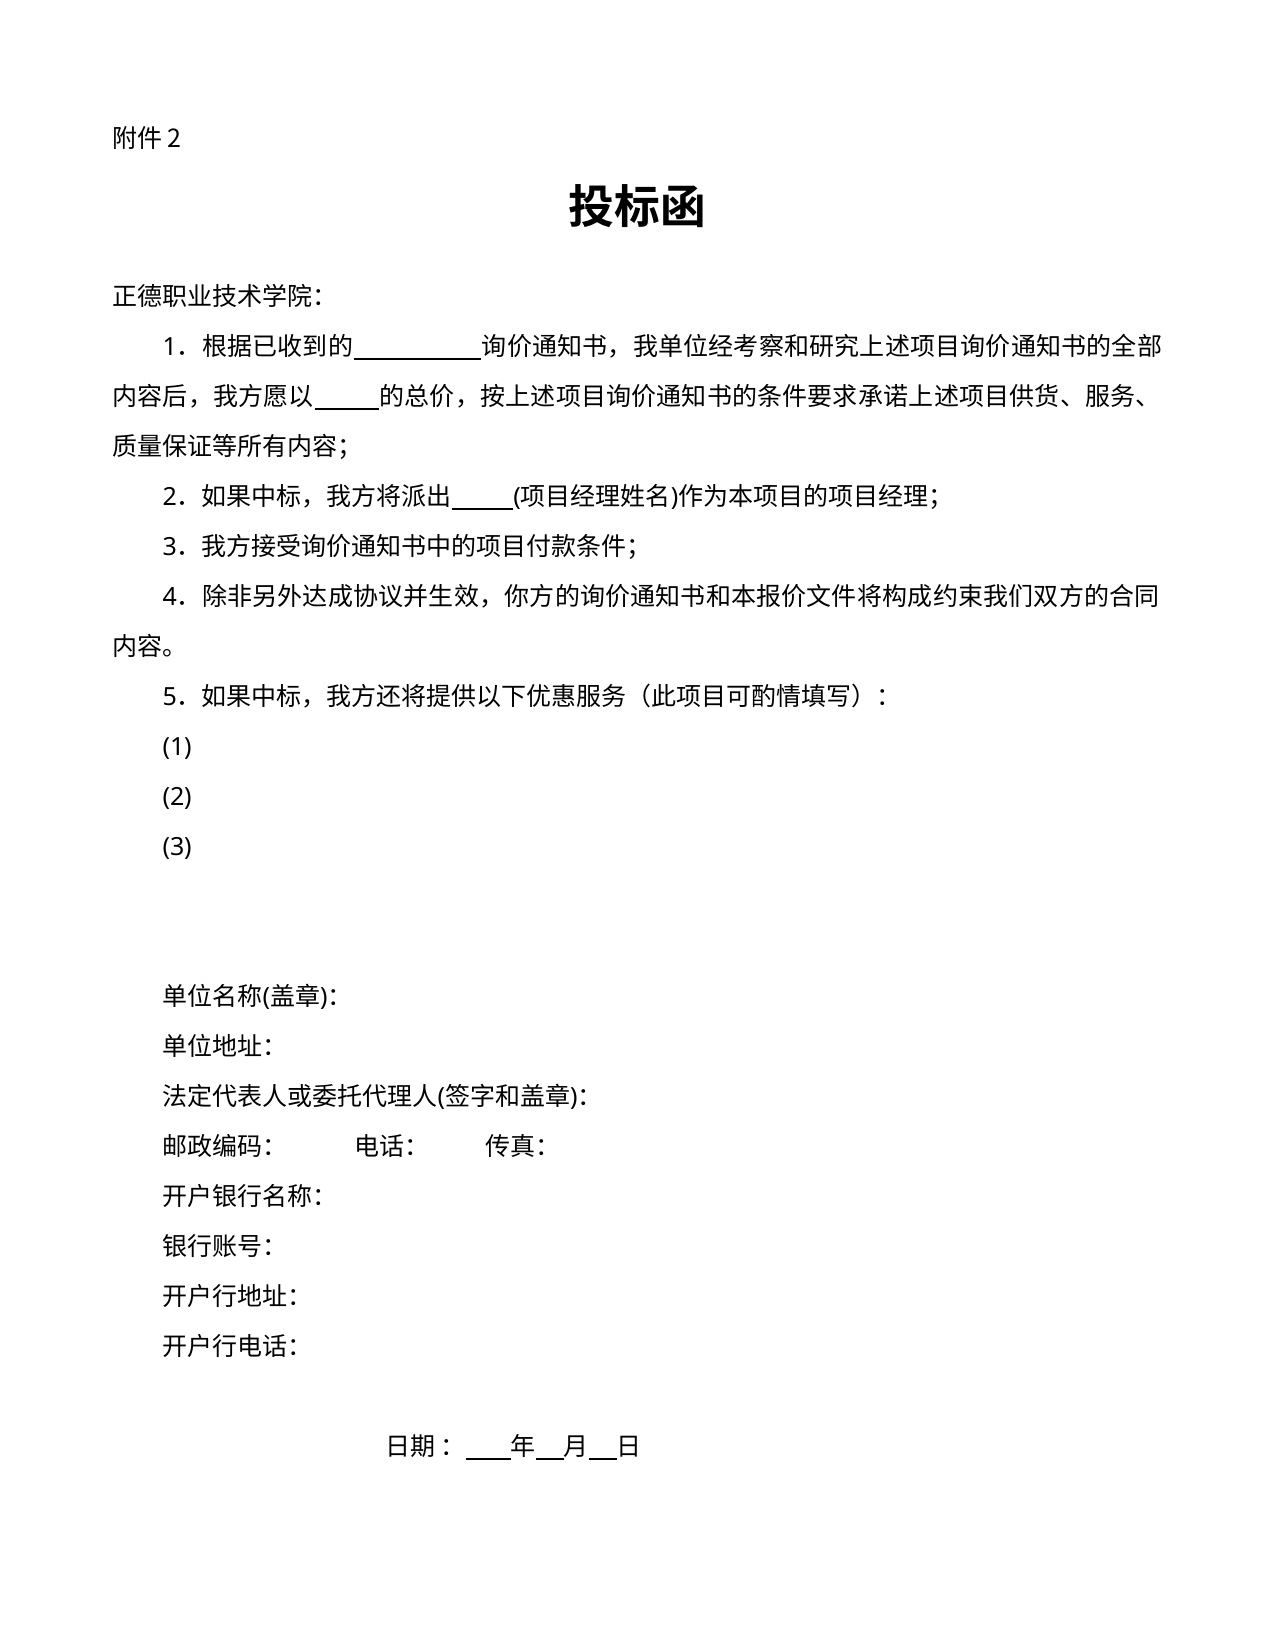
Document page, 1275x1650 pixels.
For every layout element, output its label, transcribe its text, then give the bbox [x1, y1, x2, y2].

text 开户银行名称： [112, 1166, 1163, 1216]
text 正德职业技术学院： [112, 266, 1163, 316]
text 邮政编码： 电话： 传真： [112, 1116, 1163, 1166]
text 单位名称(盖章)： [112, 966, 1163, 1016]
text 单位地址： [112, 1016, 1163, 1066]
text 开户行电话： [112, 1316, 1163, 1366]
text (2) [112, 766, 1163, 816]
subtitle 投标函 [112, 190, 1163, 231]
text 日期 ： 年 月 日 [112, 1416, 1163, 1466]
text 开户行地址： [112, 1266, 1163, 1316]
text 法定代表人或委托代理人(签字和盖章)： [112, 1066, 1163, 1116]
text 4．除非另外达成协议并生效，你方的询价通知书和本报价文件将构成约束我们双方的合同内容。 [112, 566, 1163, 666]
text 3．我方接受询价通知书中的项目付款条件； [112, 516, 1163, 566]
text 2．如果中标，我方将派出 (项目经理姓名)作为本项目的项目经理； [112, 466, 1163, 516]
text 附件2 [112, 118, 1163, 154]
text 银行账号： [112, 1216, 1163, 1266]
text 5．如果中标，我方还将提供以下优惠服务（此项目可酌情填写）： [112, 666, 1163, 716]
text (1) [112, 716, 1163, 766]
text 1．根据已收到的 询价通知书，我单位经考察和研究上述项目询价通知书的全部内容后，我方愿以 的总价，按上述项目询价通知书的条件要求承诺上述项目供货、服务、质量保证等所有内容； [112, 316, 1163, 466]
text (3) [112, 816, 1163, 866]
